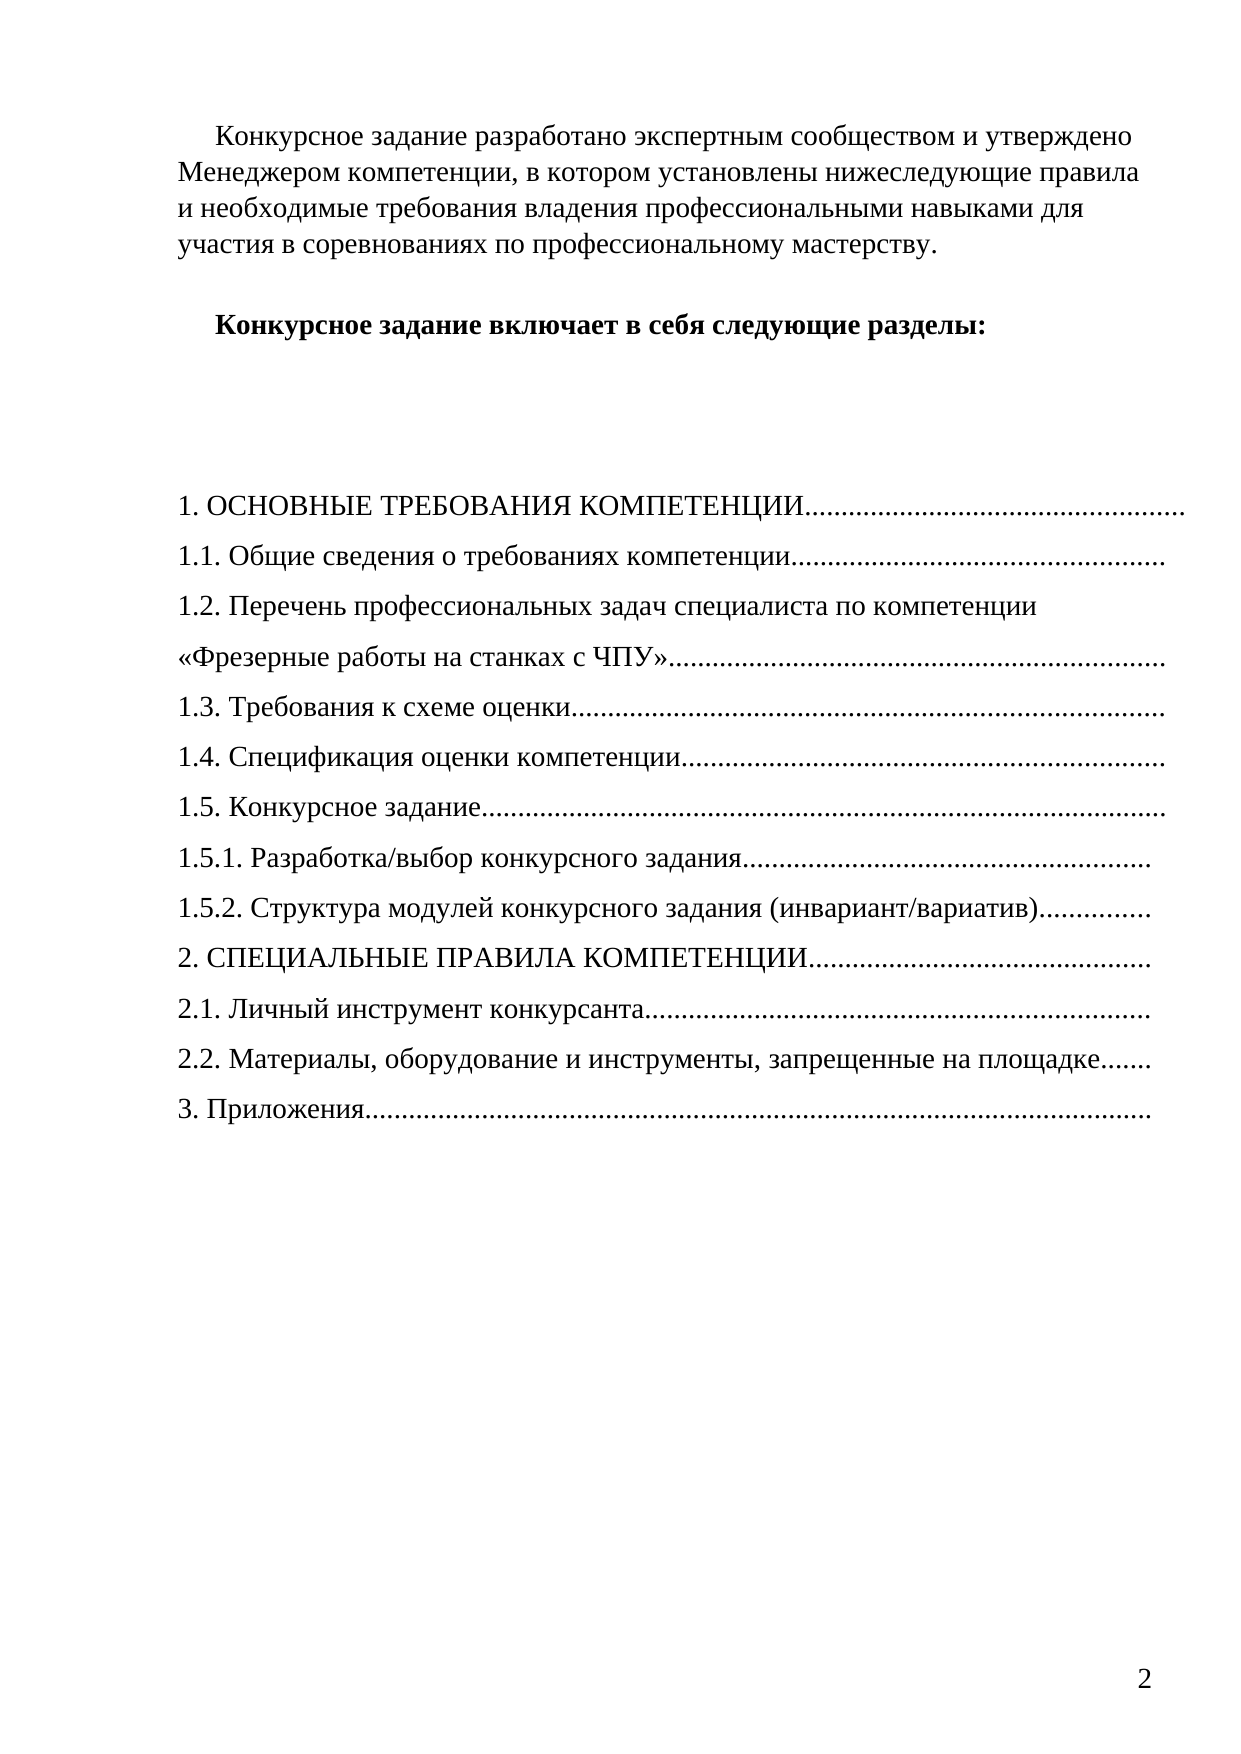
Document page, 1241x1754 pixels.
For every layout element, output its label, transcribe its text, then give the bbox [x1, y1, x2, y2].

list Конкурсное задание включает в себя следующие разделы: [215, 307, 1152, 340]
text Конкурсное задание разработано экспертным сообществом и утверждено Менеджером компетенции, в котором установлены нижеследующие правила и необходимые требования владения профессиональными навыками для участия в соревнованиях по профессиональному мастерству. [177, 118, 1152, 260]
